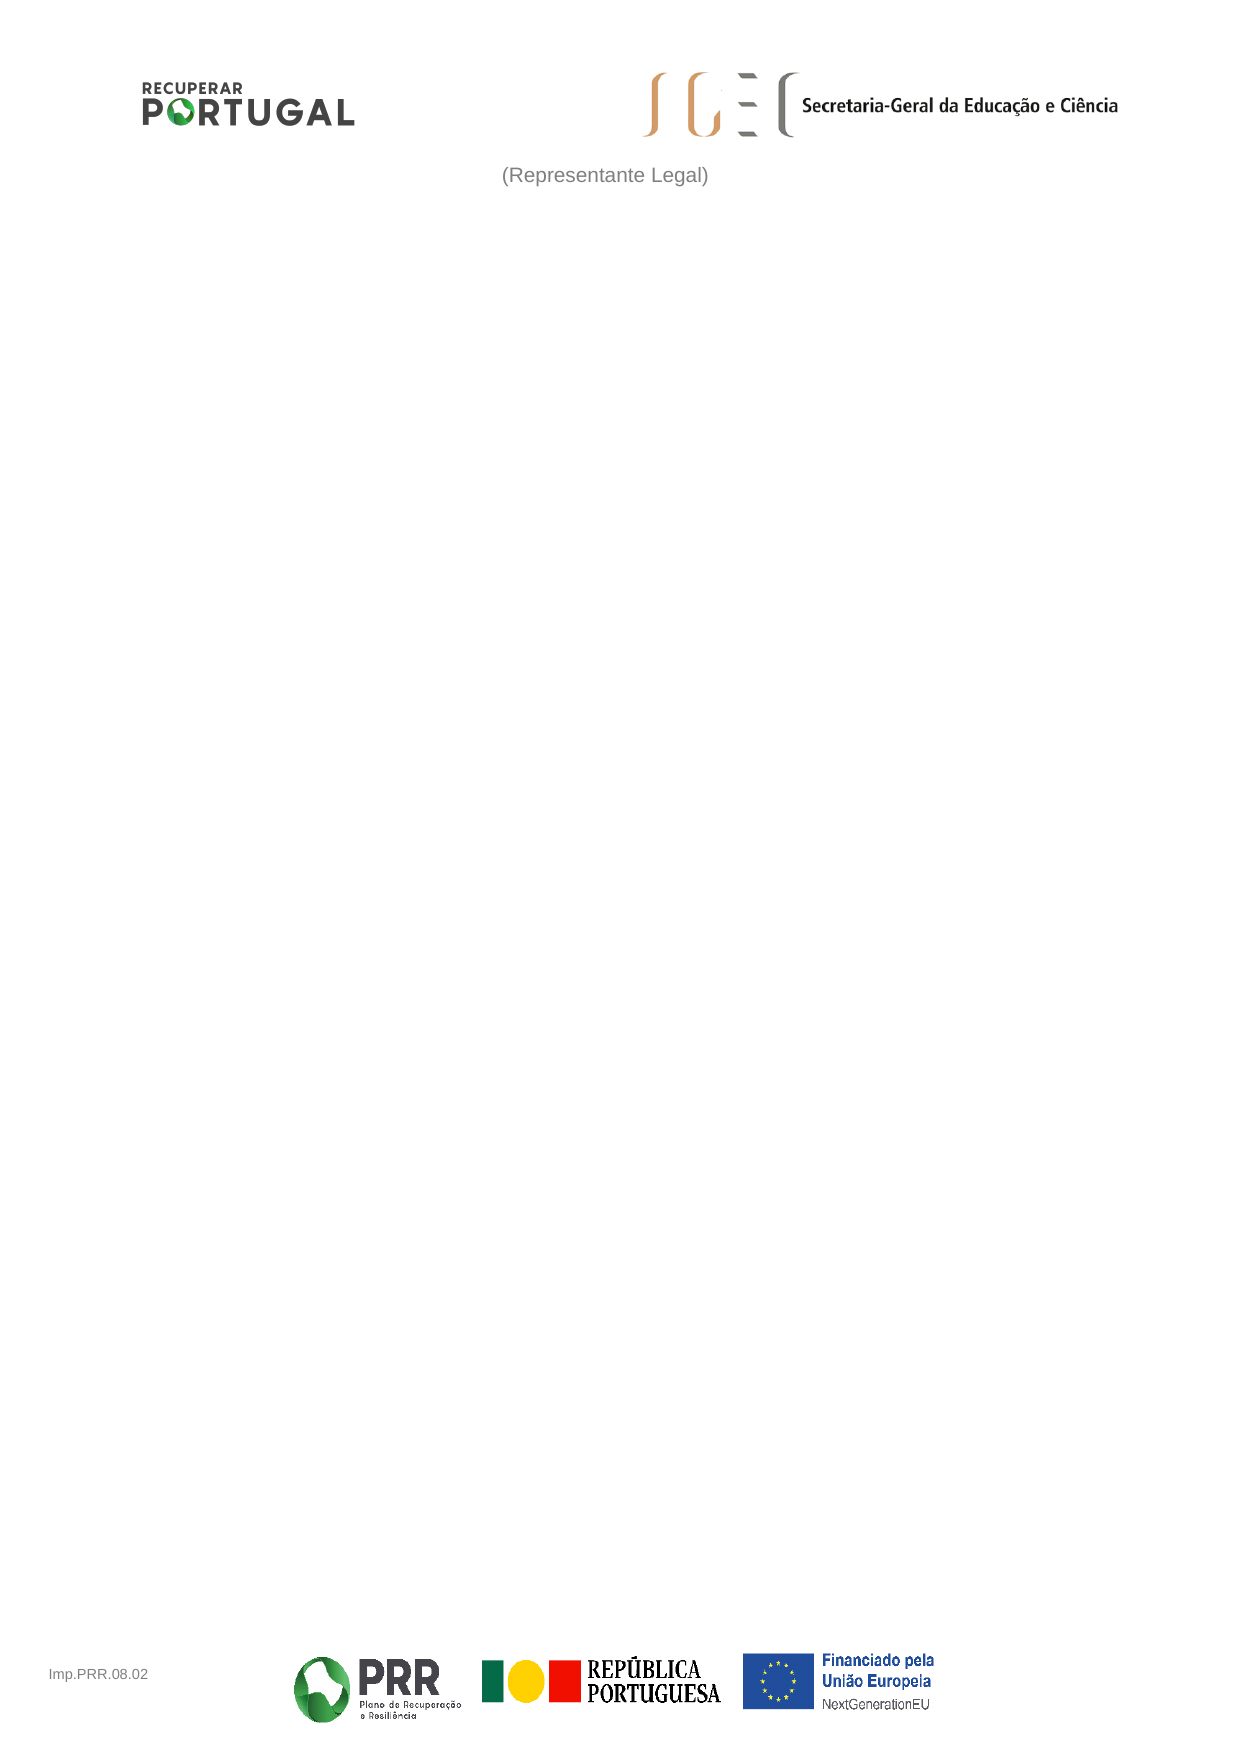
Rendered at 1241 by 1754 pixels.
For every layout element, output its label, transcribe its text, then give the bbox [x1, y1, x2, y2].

picture [132, 73, 365, 135]
picture [617, 55, 1150, 154]
text (Representante Legal) [428, 163, 1122, 187]
picture [271, 1628, 958, 1739]
